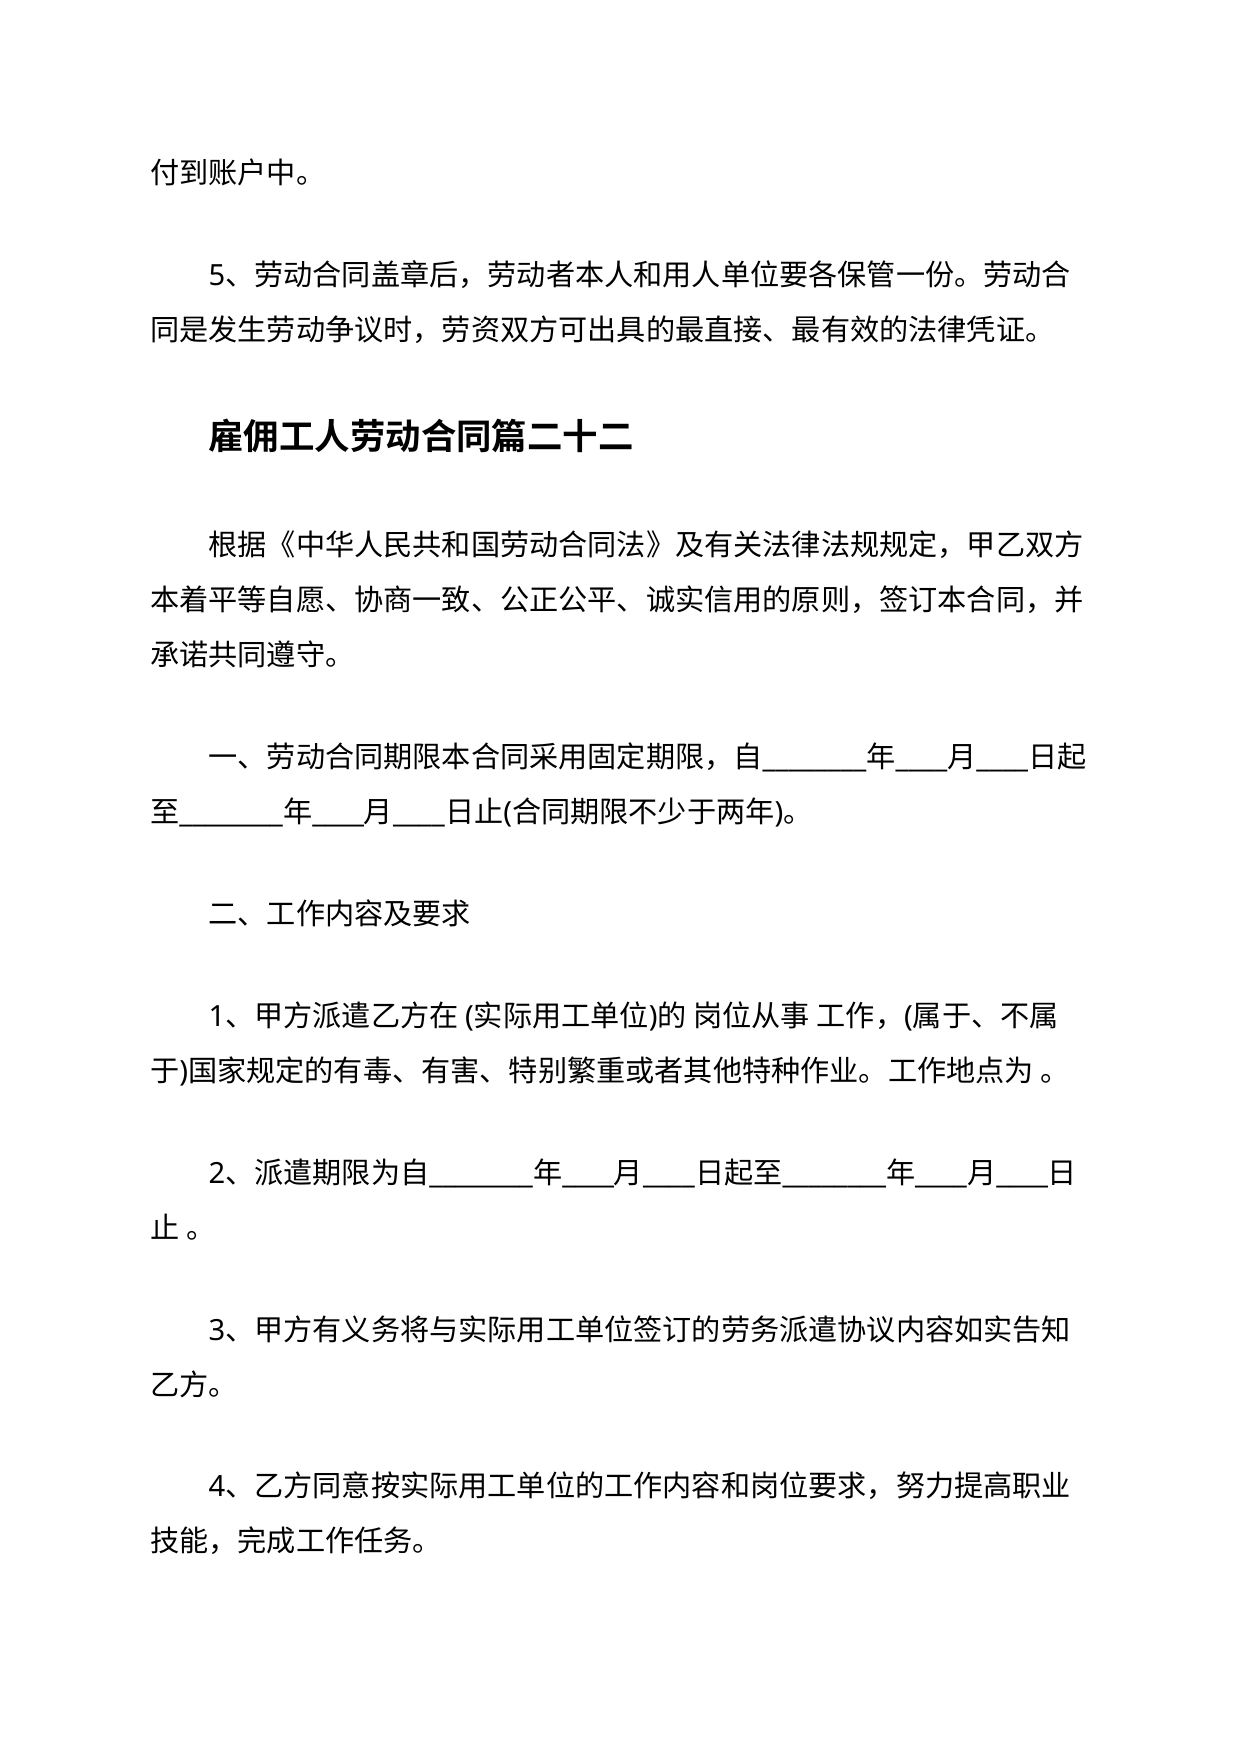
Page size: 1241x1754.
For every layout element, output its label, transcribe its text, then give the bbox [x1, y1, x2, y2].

text 一、劳动合同期限本合同采用固定期限，自________年____月____日起至________年____月____日止(合同期限不少于两年)。 [150, 733, 1090, 831]
text 2、派遣期限为自________年____月____日起至________年____月____日止 。 [150, 1149, 1090, 1247]
text 5、劳动合同盖章后，劳动者本人和用人单位要各保管一份。劳动合同是发生劳动争议时，劳资双方可出具的最直接、最有效的法律凭证。 [150, 252, 1090, 349]
text 3、甲方有义务将与实际用工单位签订的劳务派遣协议内容如实告知乙方。 [150, 1306, 1090, 1403]
text 根据《中华人民共和国劳动合同法》及有关法律法规规定，甲乙双方本着平等自愿、协商一致、公正公平、诚实信用的原则，签订本合同，并承诺共同遵守。 [150, 522, 1090, 674]
text 1、甲方派遣乙方在 (实际用工单位)的 岗位从事 工作，(属于、不属于)国家规定的有毒、有害、特别繁重或者其他特种作业。工作地点为 。 [150, 992, 1090, 1090]
text 4、乙方同意按实际用工单位的工作内容和岗位要求，努力提高职业技能，完成工作任务。 [150, 1463, 1090, 1560]
text 雇佣工人劳动合同篇二十二 [150, 408, 1090, 460]
text 二、工作内容及要求 [150, 891, 1090, 933]
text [150, 150, 1090, 192]
